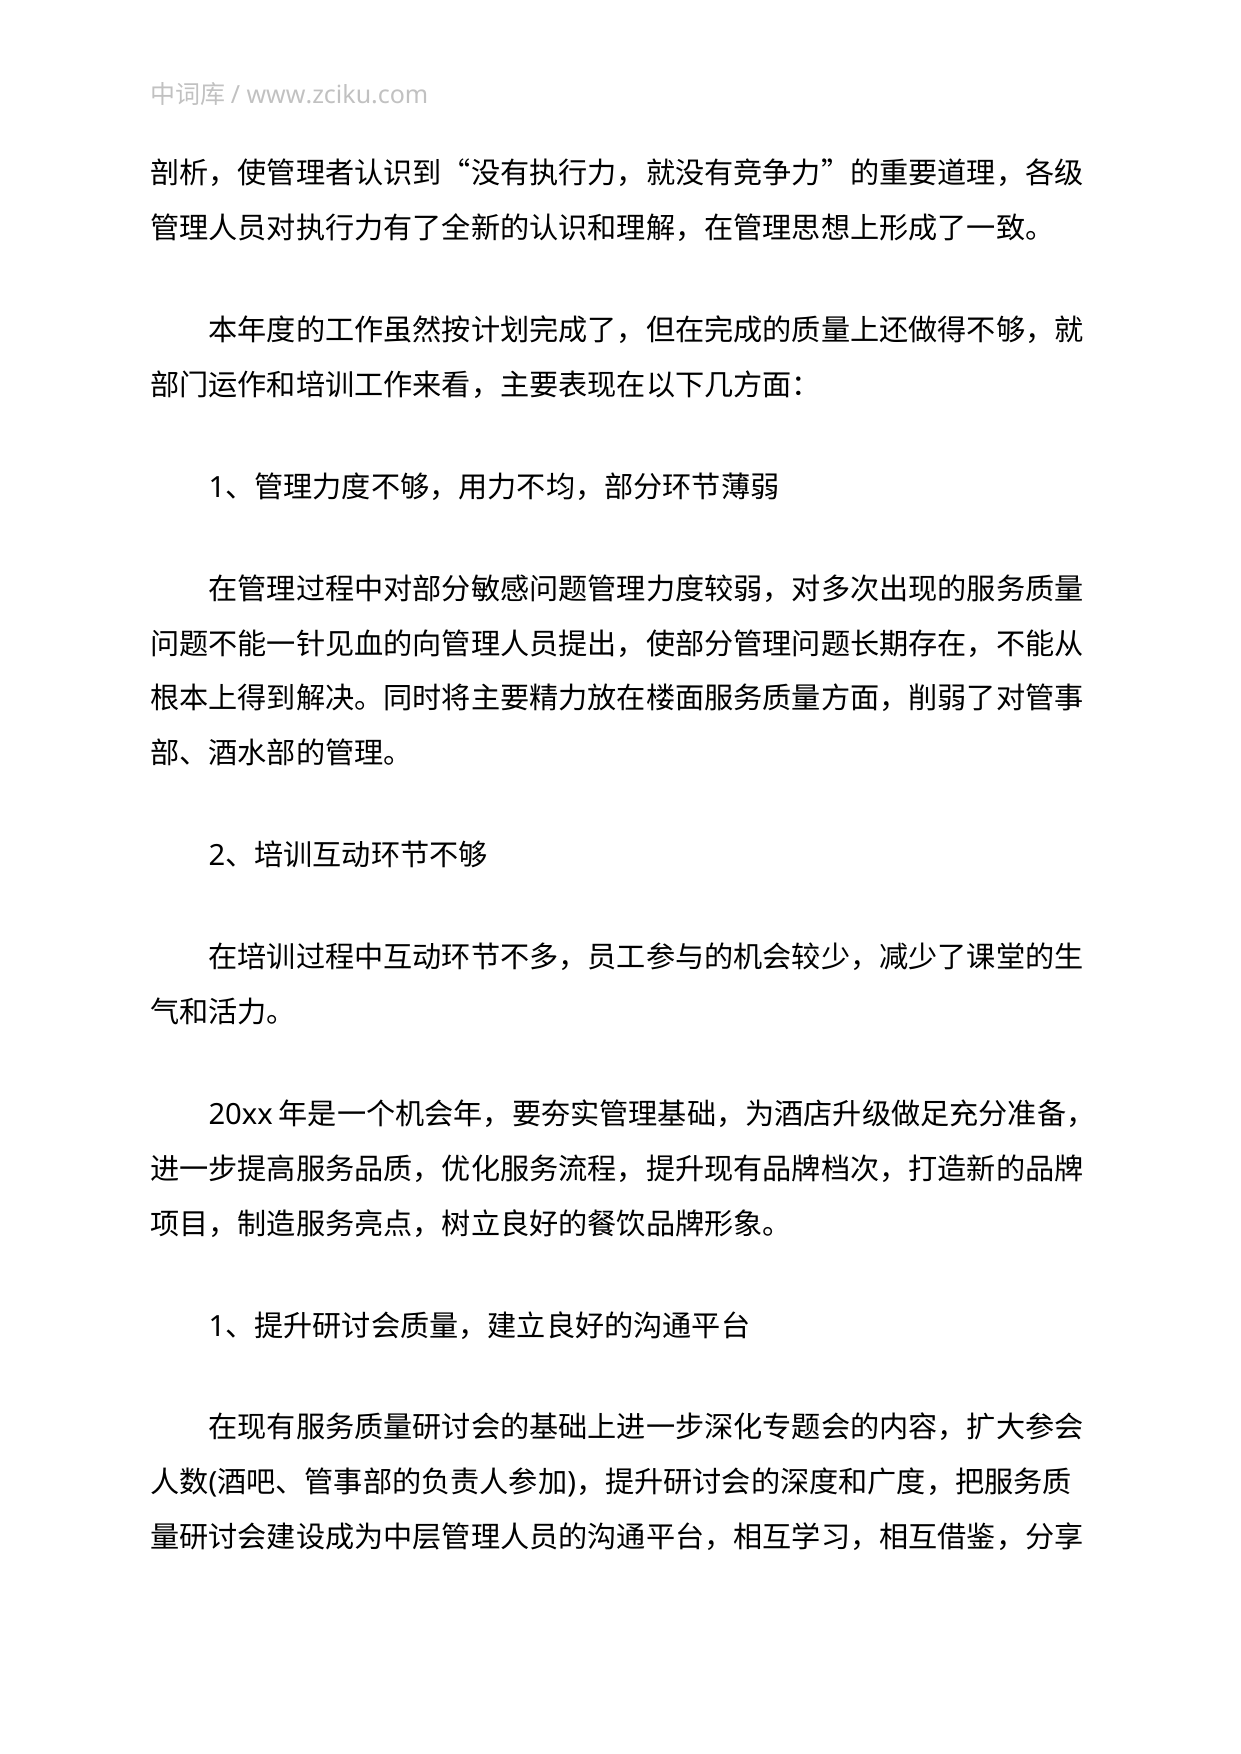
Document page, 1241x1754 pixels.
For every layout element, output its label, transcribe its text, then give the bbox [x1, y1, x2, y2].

text 本年度的工作虽然按计划完成了，但在完成的质量上还做得不够，就部门运作和培训工作来看，主要表现在以下几方面： [150, 307, 1090, 404]
text 1、提升研讨会质量，建立良好的沟通平台 [150, 1302, 1090, 1344]
text 2、培训互动环节不够 [150, 832, 1090, 874]
text 在管理过程中对部分敏感问题管理力度较弱，对多次出现的服务质量问题不能一针见血的向管理人员提出，使部分管理问题长期存在，不能从根本上得到解决。同时将主要精力放在楼面服务质量方面，削弱了对管事部、酒水部的管理。 [150, 565, 1090, 772]
text 在培训过程中互动环节不多，员工参与的机会较少，减少了课堂的生气和活力。 [150, 934, 1090, 1031]
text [150, 1404, 1090, 1556]
text 20xx年是一个机会年，要夯实管理基础，为酒店升级做足充分准备，进一步提高服务品质，优化服务流程，提升现有品牌档次，打造新的品牌项目，制造服务亮点，树立良好的餐饮品牌形象。 [150, 1090, 1090, 1243]
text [150, 150, 1090, 247]
text 1、管理力度不够，用力不均，部分环节薄弱 [150, 463, 1090, 506]
